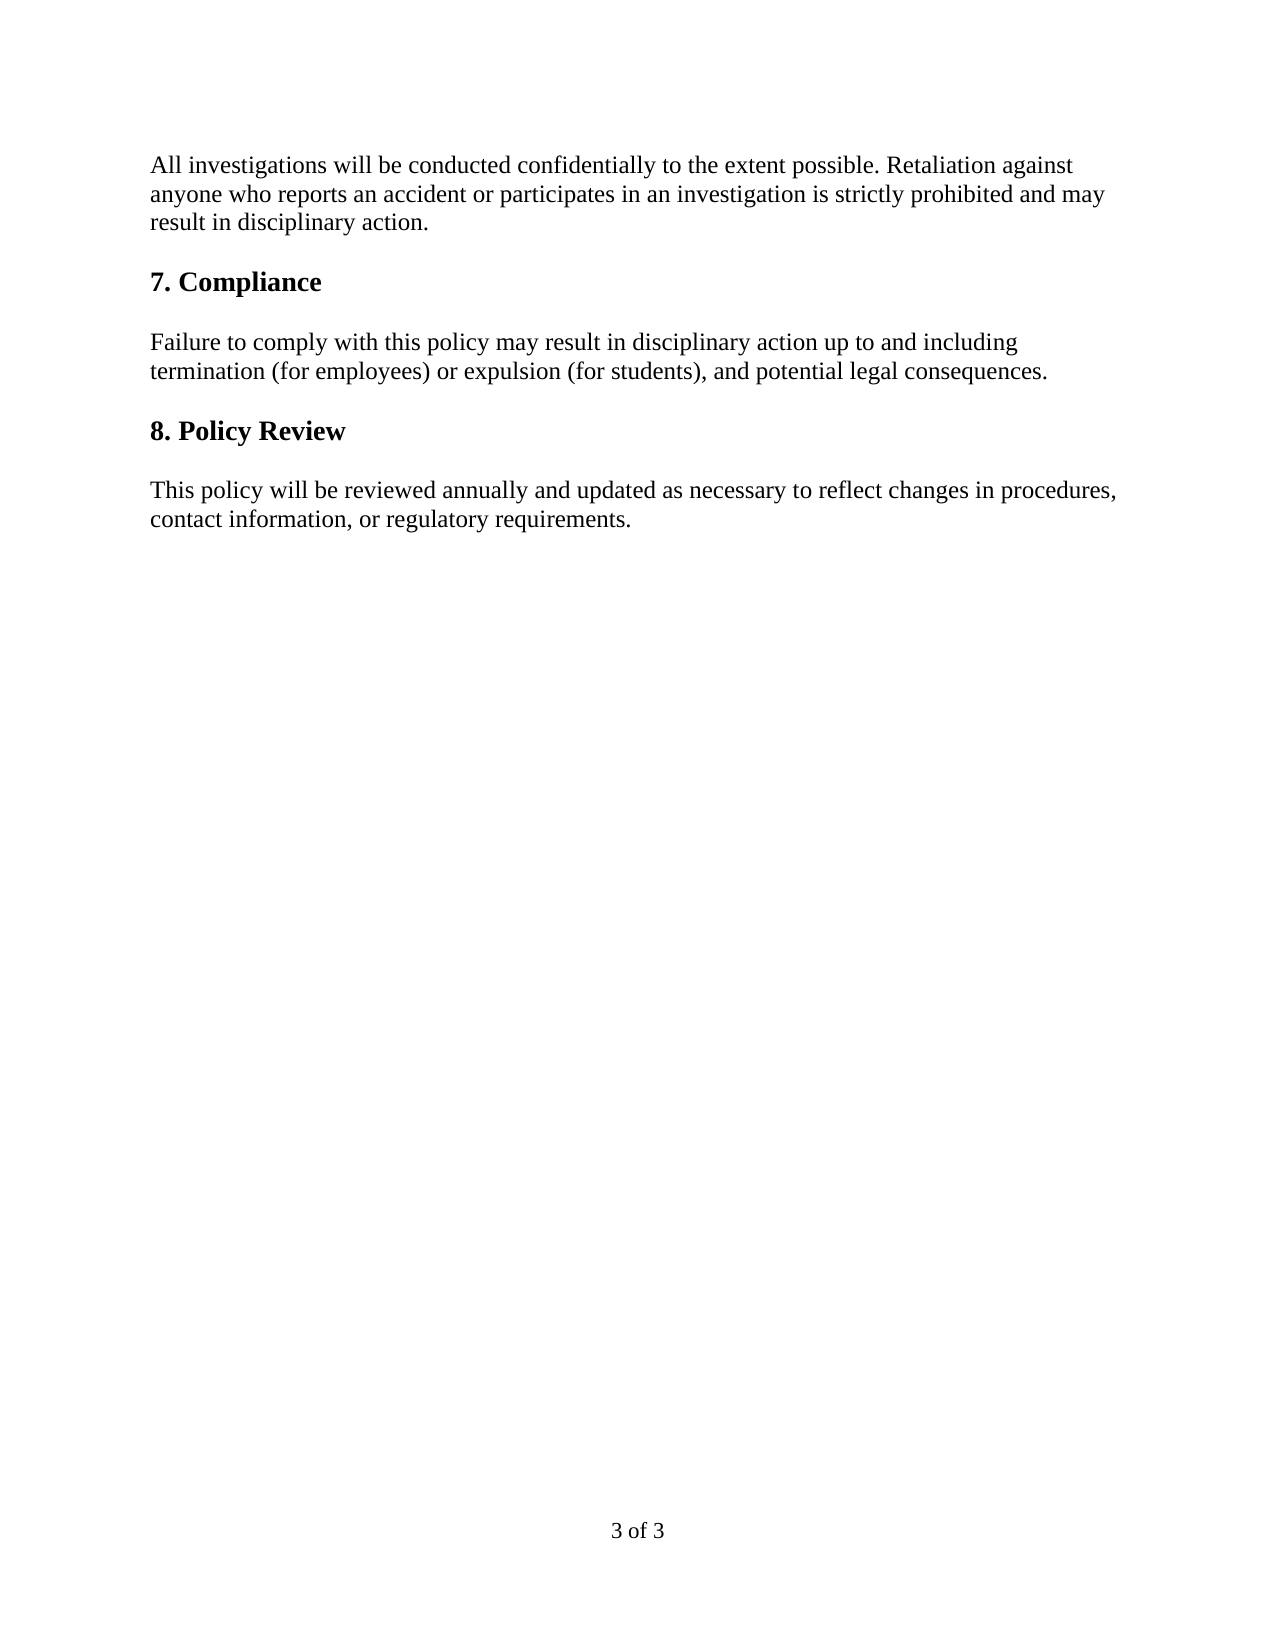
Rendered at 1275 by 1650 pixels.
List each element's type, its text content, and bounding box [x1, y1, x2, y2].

text 8. Policy Review [150, 414, 1125, 446]
text This policy will be reviewed annually and updated as necessary to reflect changes in procedures, contact information, or regulatory requirements. [150, 475, 1125, 533]
text 7. Compliance [150, 265, 1125, 298]
text All investigations will be conducted confidentially to the extent possible. Retaliation against anyone who reports an accident or participates in an investigation is strictly prohibited and may result in disciplinary action. [150, 150, 1125, 236]
text Failure to comply with this policy may result in disciplinary action up to and including termination (for employees) or expulsion (for students), and potential legal consequences. [150, 327, 1125, 384]
